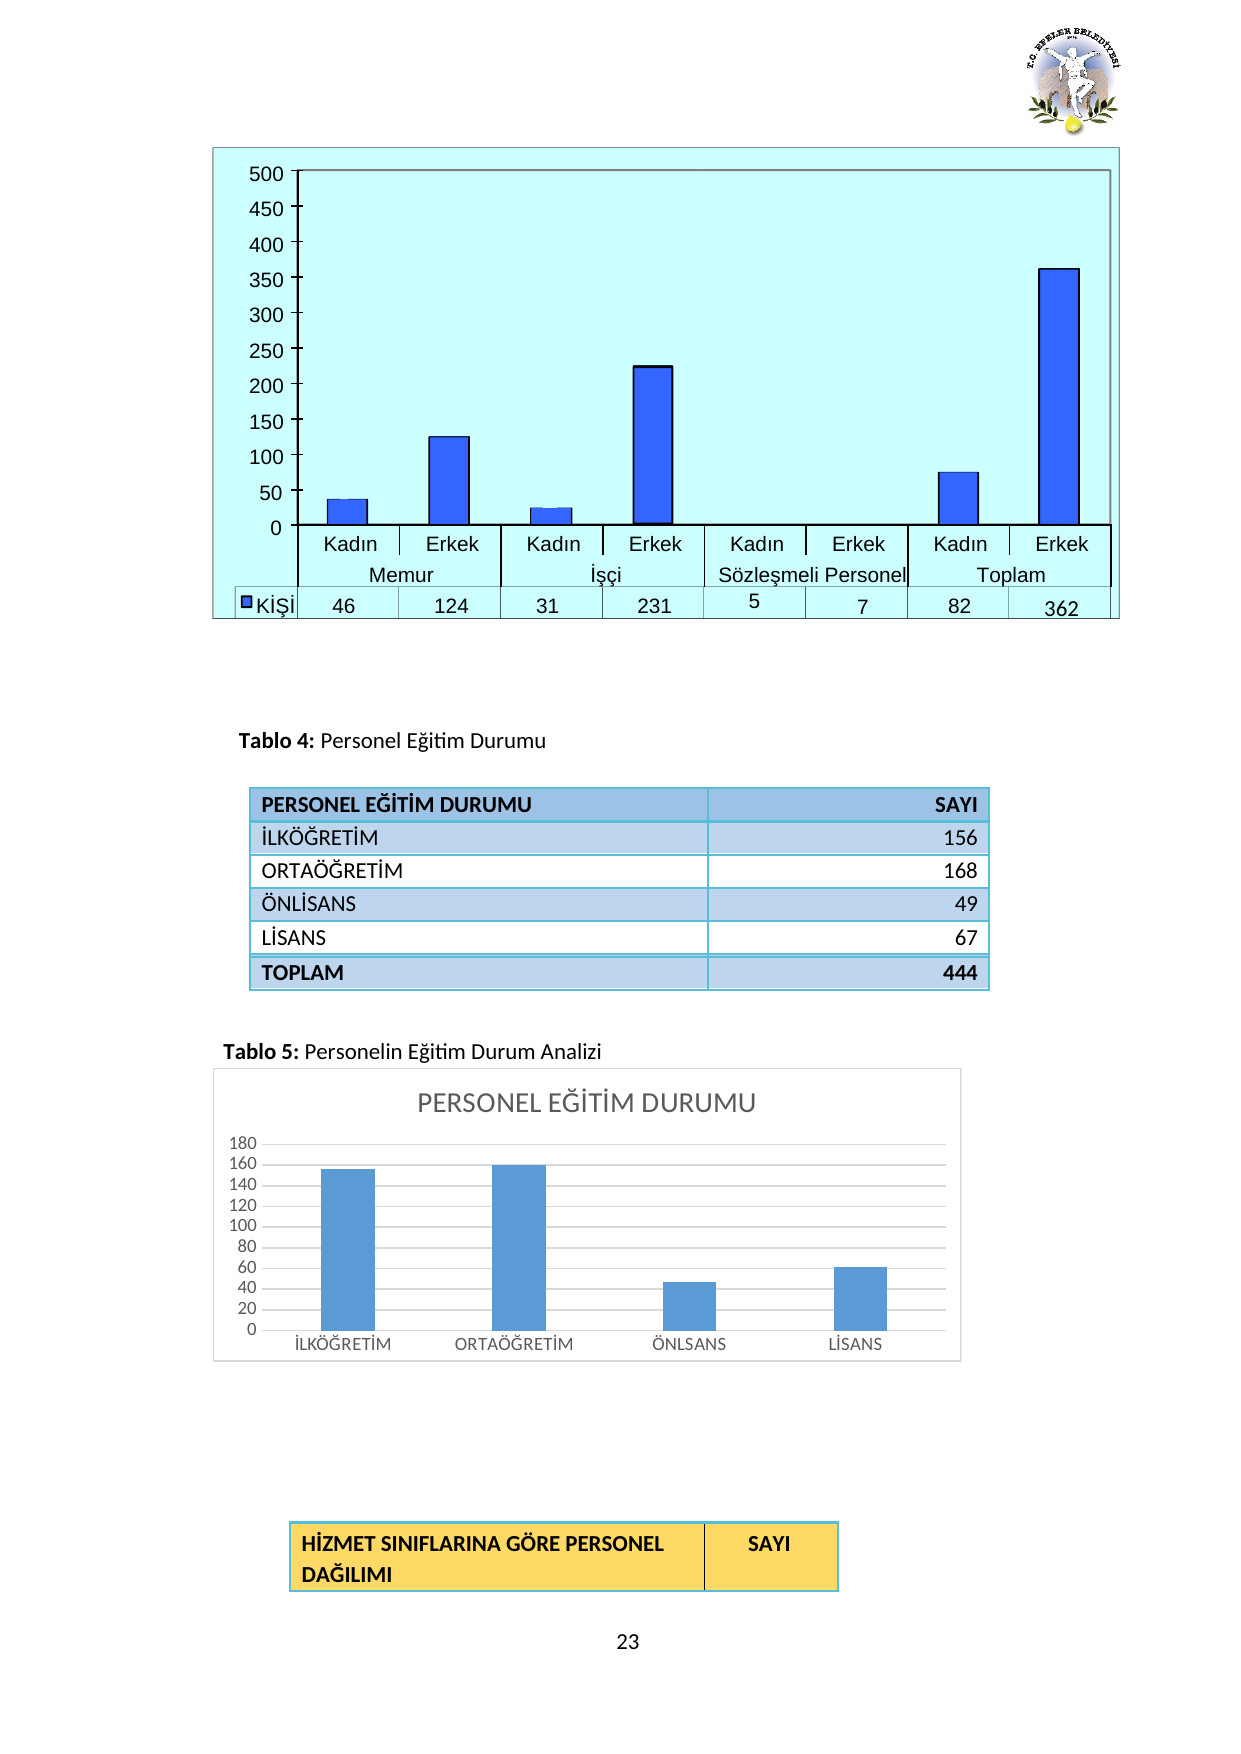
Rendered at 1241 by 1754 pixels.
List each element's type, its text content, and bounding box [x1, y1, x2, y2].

text Tablo 4: Personel Eğitim Durumu [151, 726, 1117, 754]
picture [1026, 26, 1121, 139]
table_cell TOPLAM [251, 958, 707, 988]
table_cell ÖNLİSANS [251, 889, 707, 920]
table_header HİZMET SINIFLARINA GÖRE PERSONEL DAĞILIMI [291, 1524, 704, 1590]
table_cell 168 [709, 856, 988, 887]
text Tablo 5: Personelin Eğitim Durum Analizi [151, 1037, 1118, 1066]
table_cell 444 [709, 958, 988, 988]
table_cell 156 [709, 823, 988, 853]
table_cell ORTAÖĞRETİM [251, 856, 707, 887]
table_cell İLKÖĞRETİM [251, 823, 707, 853]
table_cell LİSANS [251, 922, 707, 953]
table_header PERSONEL EĞİTİM DURUMU [251, 789, 707, 820]
table_cell 67 [709, 922, 988, 953]
table_header SAYI [705, 1524, 837, 1590]
table_header SAYI [709, 789, 988, 820]
table_cell 49 [709, 889, 988, 920]
